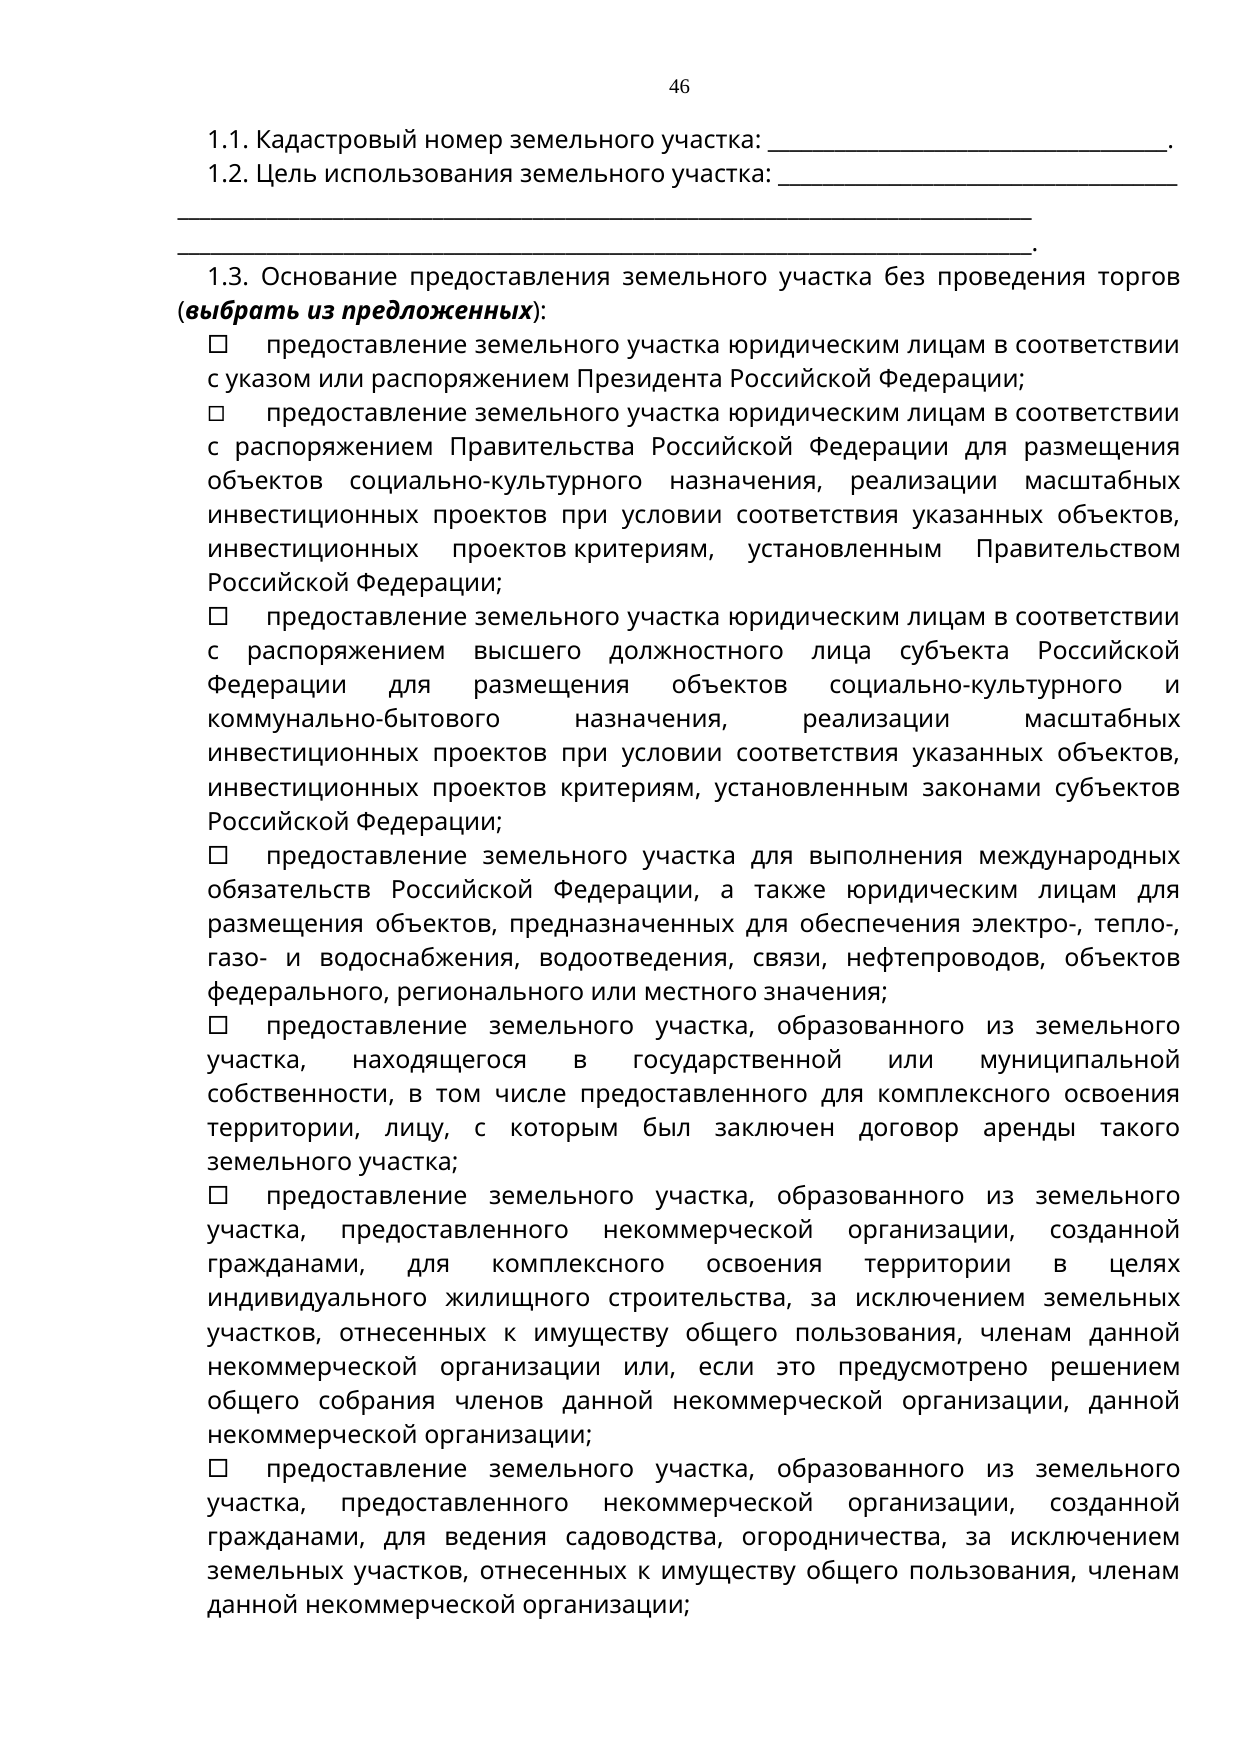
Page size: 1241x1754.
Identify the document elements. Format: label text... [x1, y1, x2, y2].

text 1.1. Кадастровый номер земельного участка: ____________________________________. [177, 122, 1181, 156]
list предоставление земельного участка, образованного из земельного участка, предоставленного некоммерческой организации, созданной гражданами, для комплексного освоения территории в целях индивидуального жилищного строительства, за исключением земельных участков, отнесенных к имуществу общего пользования, членам данной некоммерческой организации или, если это предусмотрено решением общего собрания членов данной некоммерческой организации, данной некоммерческой организации; [207, 1178, 1181, 1450]
text 1.3. Основание предоставления земельного участка без проведения торгов (выбрать из предложенных): [177, 258, 1181, 326]
text 1.2. Цель использования земельного участка: ____________________________________ [177, 156, 1181, 190]
list предоставление земельного участка юридическим лицам в соответствии с указом или распоряжением Президента Российской Федерации; [207, 326, 1181, 394]
text _____________________________________________________________________________ [177, 190, 1181, 224]
list предоставление земельного участка юридическим лицам в соответствии с распоряжением высшего должностного лица субъекта Российской Федерации для размещения объектов социально-культурного и коммунально-бытового назначения, реализации масштабных инвестиционных проектов при условии соответствия указанных объектов, инвестиционных проектов критериям, установленным законами субъектов Российской Федерации; [207, 599, 1181, 837]
list предоставление земельного участка, образованного из земельного участка, предоставленного некоммерческой организации, созданной гражданами, для ведения садоводства, огородничества, за исключением земельных участков, отнесенных к имуществу общего пользования, членам данной некоммерческой организации; [207, 1450, 1181, 1621]
text _____________________________________________________________________________. [177, 224, 1181, 258]
list предоставление земельного участка юридическим лицам в соответствии с распоряжением Правительства Российской Федерации для размещения объектов социально-культурного назначения, реализации масштабных инвестиционных проектов при условии соответствия указанных объектов, инвестиционных проектов критериям, установленным Правительством Российской Федерации; [207, 394, 1181, 599]
list предоставление земельного участка для выполнения международных обязательств Российской Федерации, а также юридическим лицам для размещения объектов, предназначенных для обеспечения электро-, тепло-, газо- и водоснабжения, водоотведения, связи, нефтепроводов, объектов федерального, регионального или местного значения; [207, 837, 1181, 1008]
list предоставление земельного участка, образованного из земельного участка, находящегося в государственной или муниципальной собственности, в том числе предоставленного для комплексного освоения территории, лицу, с которым был заключен договор аренды такого земельного участка; [207, 1008, 1181, 1178]
